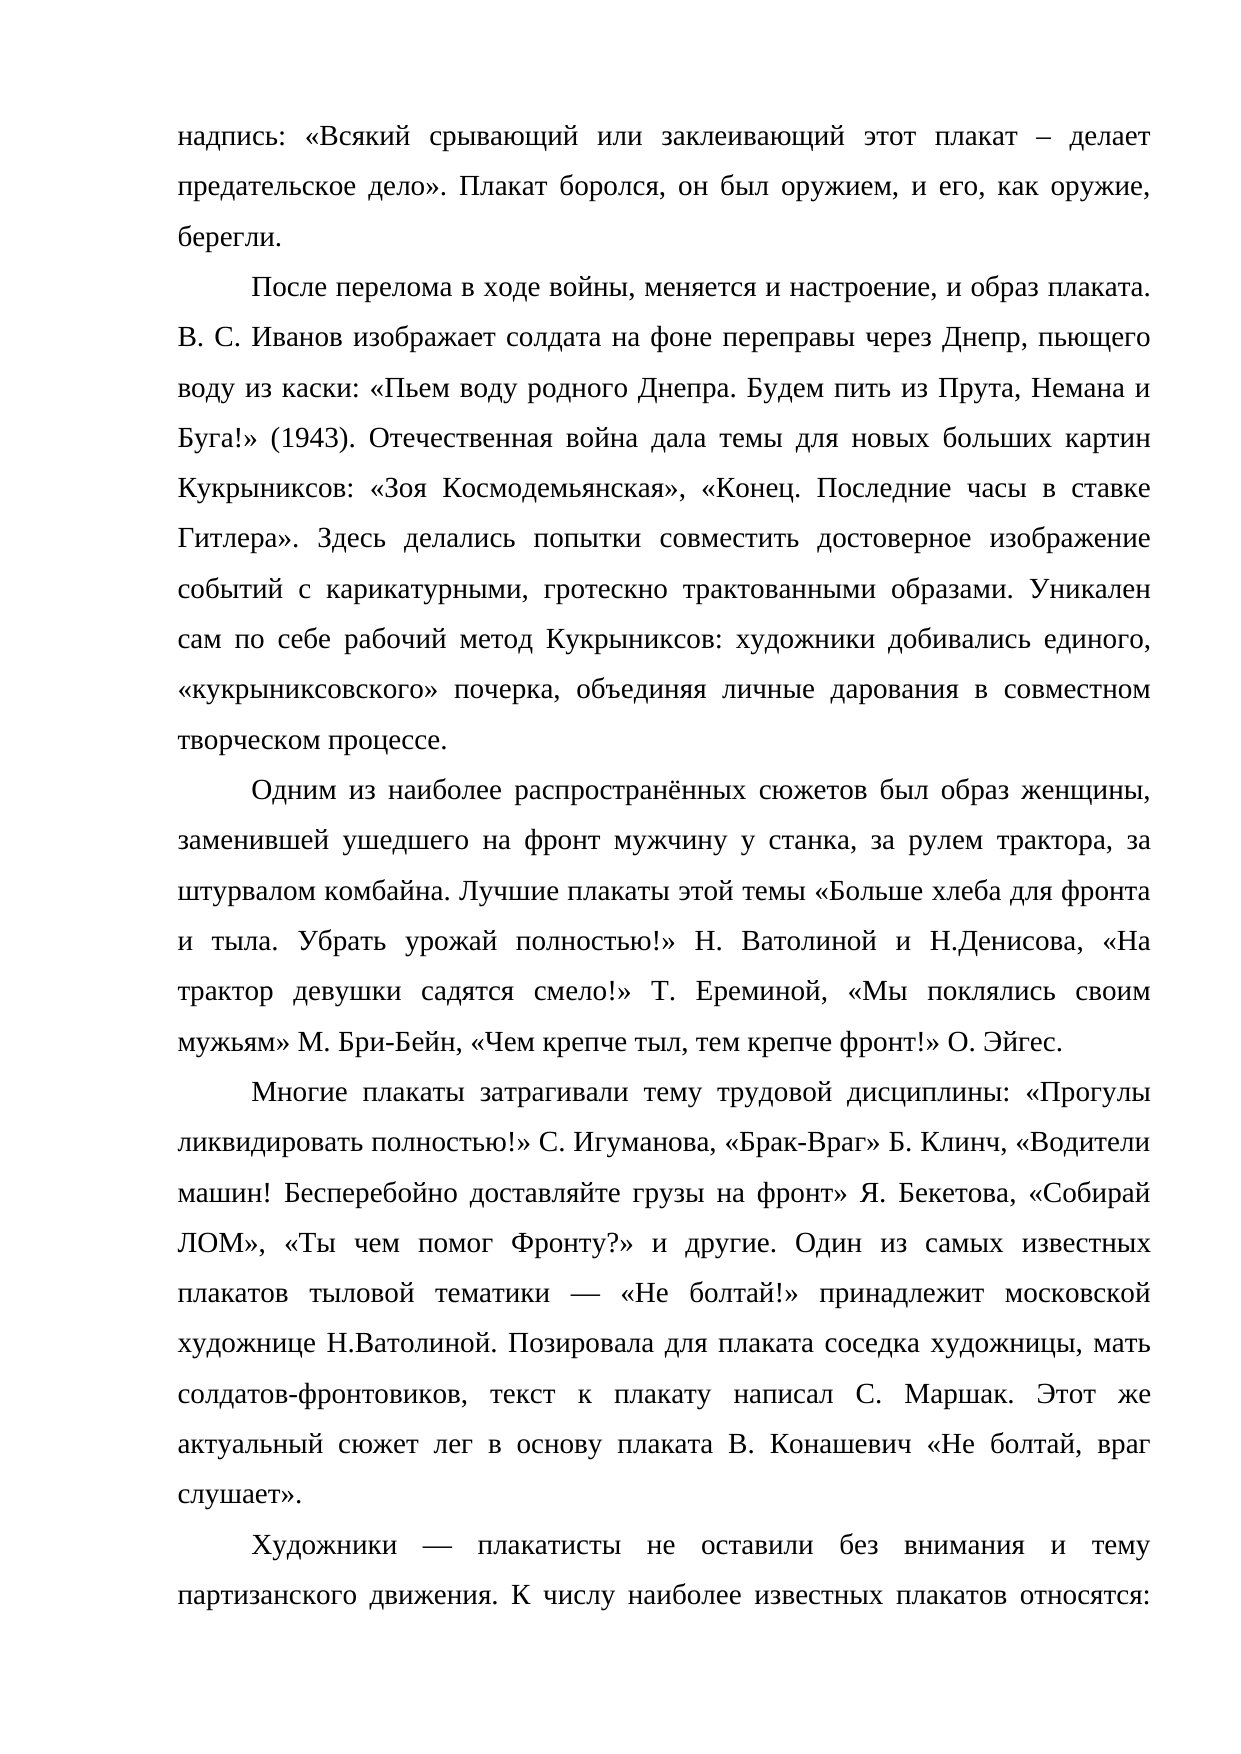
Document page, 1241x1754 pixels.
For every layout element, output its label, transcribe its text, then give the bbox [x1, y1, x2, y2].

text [177, 1527, 1152, 1611]
text Одним из наиболее распространённых сюжетов был образ женщины, заменившей ушедшего на фронт мужчину у станка, за рулем трактора, за штурвалом комбайна. Лучшие плакаты этой темы «Больше хлеба для фронта и тыла. Убрать урожай полностью!» Н. Ватолиной и Н.Денисова, «На трактор девушки садятся смело!» Т. Ереминой, «Мы поклялись своим мужьям» М. Бри-Бейн, «Чем крепче тыл, тем крепче фронт!» О. Эйгес. [177, 772, 1152, 1057]
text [177, 118, 1152, 252]
text Многие плакаты затрагивали тему трудовой дисциплины: «Прогулы ликвидировать полностью!» С. Игуманова, «Брак-Враг» Б. Клинч, «Водители машин! Бесперебойно доставляйте грузы на фронт» Я. Бекетова, «Собирай ЛОМ», «Ты чем помог Фронту?» и другие. Один из самых известных плакатов тыловой тематики — «Не болтай!» принадлежит московской художнице Н.Ватолиной. Позировала для плаката соседка художницы, мать солдатов-фронтовиков, текст к плакату написал С. Маршак. Этот же актуальный сюжет лег в основу плаката В. Конашевич «Не болтай, враг слушает». [177, 1074, 1152, 1510]
text После перелома в ходе войны, меняется и настроение, и образ плаката. В. С. Иванов изображает солдата на фоне переправы через Днепр, пьющего воду из каски: «Пьем воду родного Днепра. Будем пить из Прута, Немана и Буга!» (1943). Отечественная война дала темы для новых больших картин Кукрыниксов: «Зоя Космодемьянская», «Конец. Последние часы в ставке Гитлера». Здесь делались попытки совместить достоверное изображение событий с карикатурными, гротескно трактованными образами. Уникален сам по себе рабочий метод Кукрыниксов: художники добивались единого, «кукрыниксовского» почерка, объединяя личные дарования в совместном творческом процессе. [177, 269, 1152, 755]
